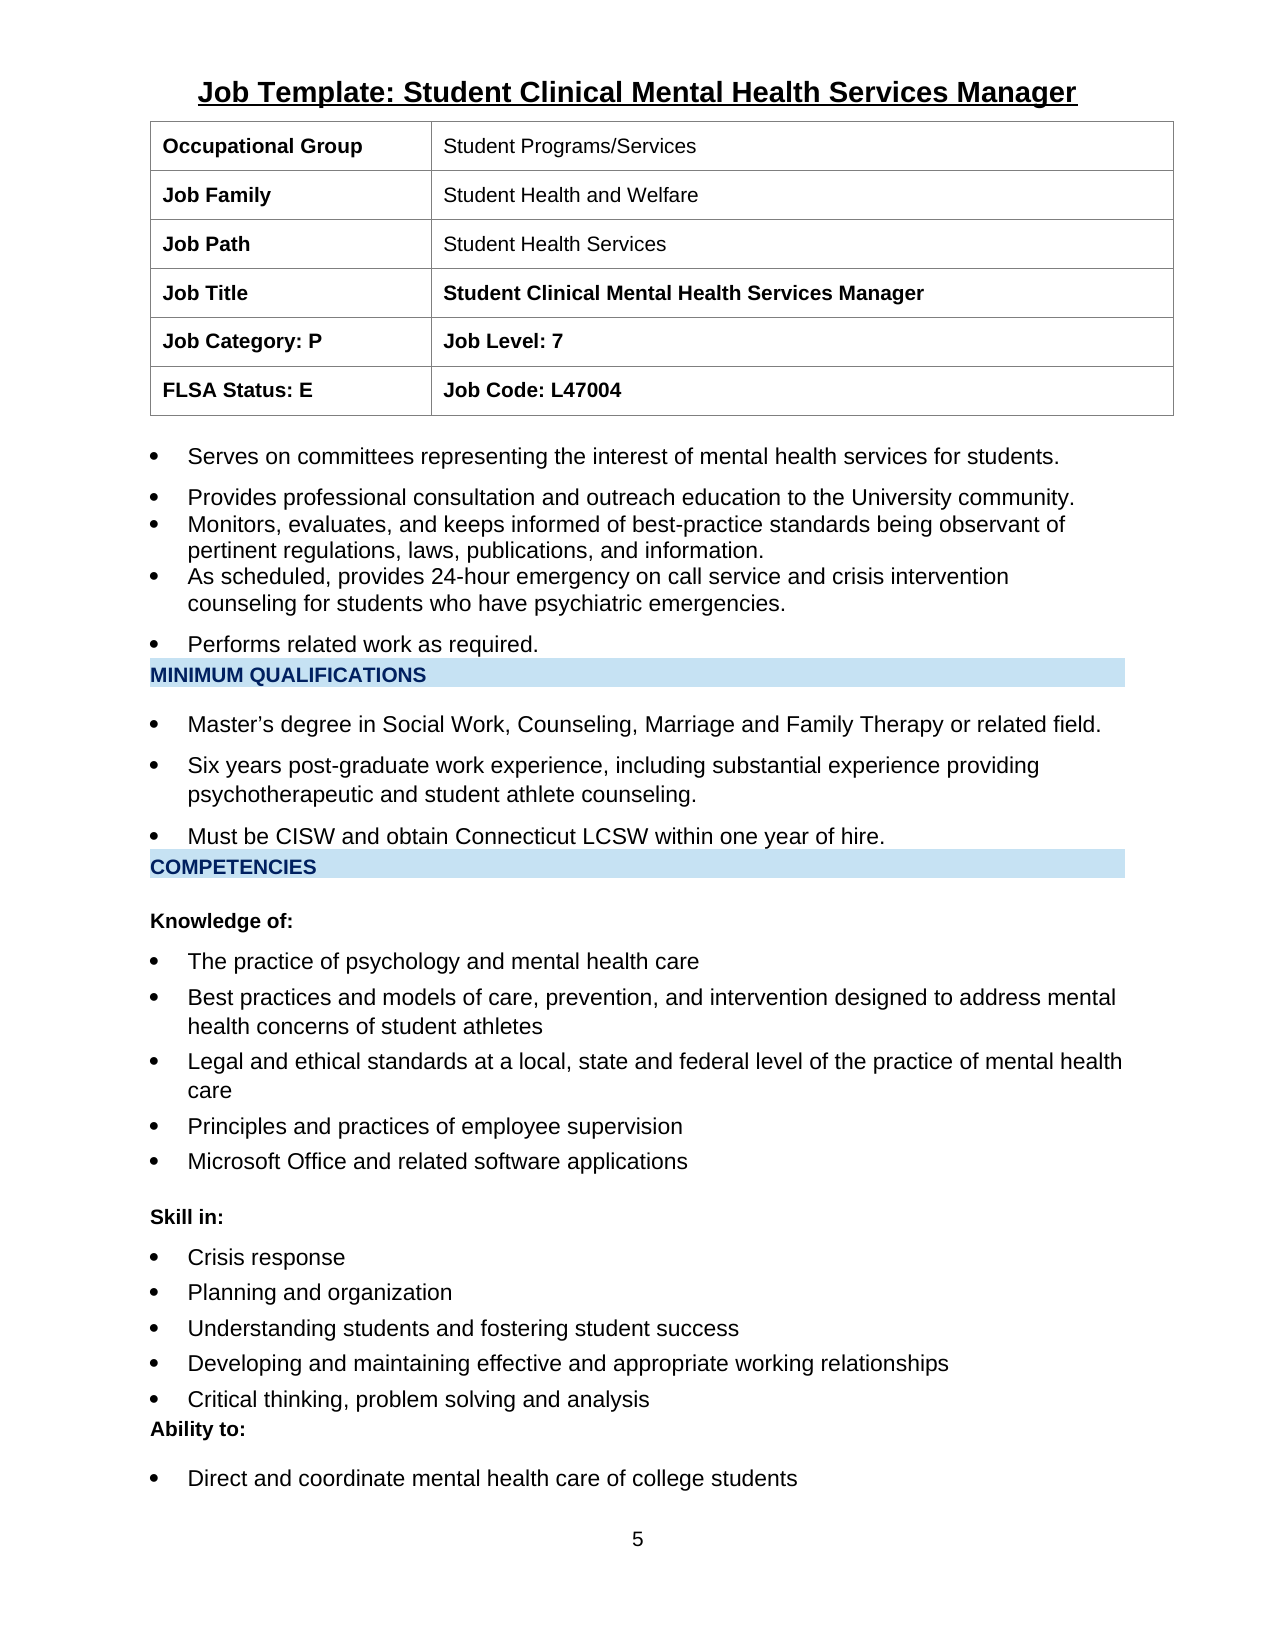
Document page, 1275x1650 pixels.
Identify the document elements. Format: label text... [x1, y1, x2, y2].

list The practice of psychology and mental health care [150, 945, 1125, 974]
text Ability to: [150, 1412, 1125, 1441]
list Six years post-graduate work experience, including substantial experience providing psychotherapeutic and student athlete counseling. [150, 749, 1125, 808]
text MINIMUM QUALIFICATIONS [150, 658, 1125, 687]
list Must be CISW and obtain Connecticut LCSW within one year of hire. [150, 820, 1125, 849]
list As scheduled, provides 24-hour emergency on call service and crisis intervention counseling for students who have psychiatric emergencies. [150, 563, 1125, 616]
list Understanding students and fostering student success [150, 1312, 1125, 1341]
list Serves on committees representing the interest of mental health services for students. [150, 440, 1125, 469]
list Provides professional consultation and outreach education to the University community. [150, 481, 1125, 511]
list Monitors, evaluates, and keeps informed of best-practice standards being observant of pertinent regulations, laws, publications, and information. [150, 511, 1125, 563]
list Critical thinking, problem solving and analysis [150, 1383, 1125, 1412]
list Performs related work as required. [150, 628, 1125, 658]
list Crisis response [150, 1241, 1125, 1270]
list Master’s degree in Social Work, Counseling, Marriage and Family Therapy or related field. [150, 708, 1125, 737]
text Knowledge of: [150, 903, 1125, 933]
list Legal and ethical standards at a local, state and federal level of the practice of mental health care [150, 1045, 1125, 1103]
list Principles and practices of employee supervision [150, 1110, 1125, 1139]
list Planning and organization [150, 1276, 1125, 1306]
text Skill in: [150, 1199, 1125, 1228]
text COMPETENCIES [150, 849, 1125, 878]
list Microsoft Office and related software applications [150, 1145, 1125, 1174]
list Best practices and models of care, prevention, and intervention designed to address mental health concerns of student athletes [150, 981, 1125, 1039]
list Direct and coordinate mental health care of college students [150, 1462, 1125, 1491]
list Developing and maintaining effective and appropriate working relationships [150, 1347, 1125, 1376]
